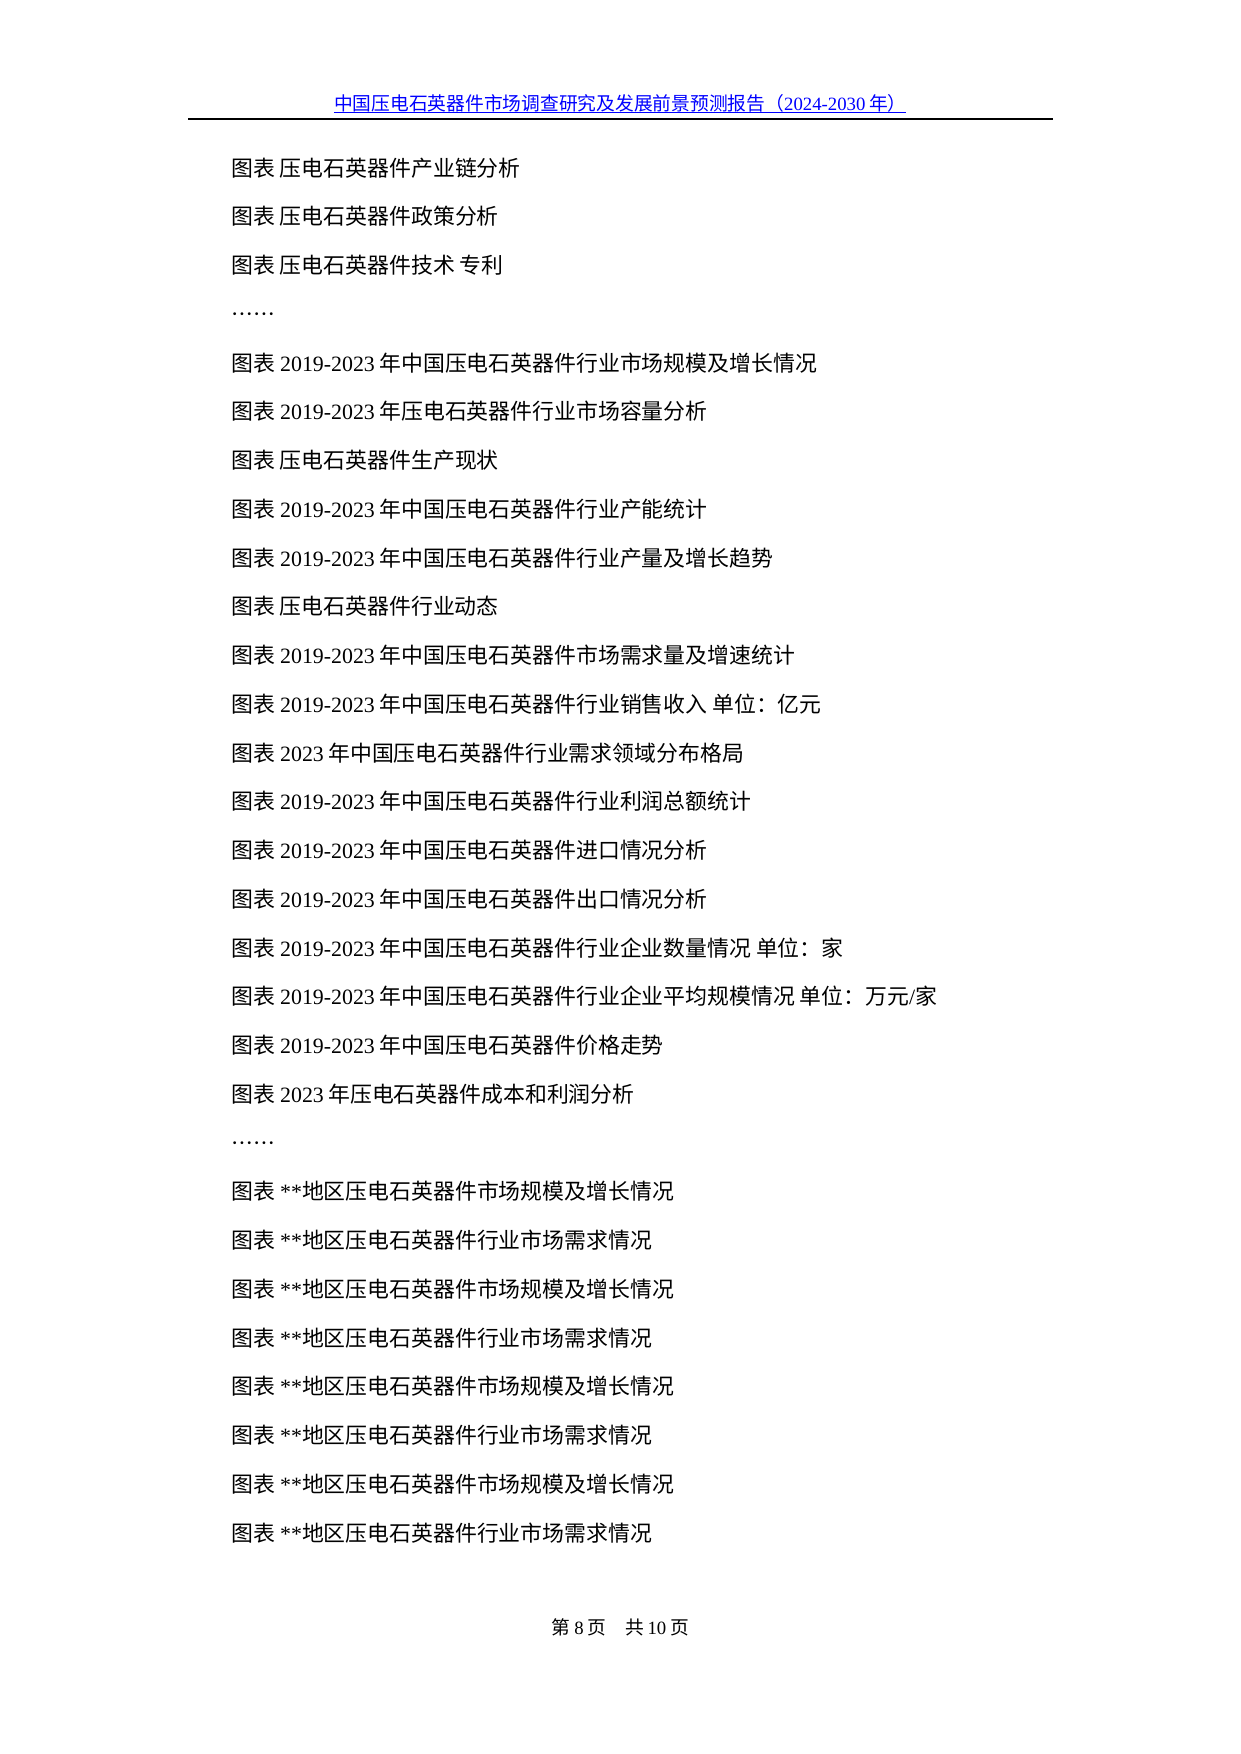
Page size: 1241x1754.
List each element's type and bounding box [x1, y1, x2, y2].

text [187, 150, 1053, 1548]
